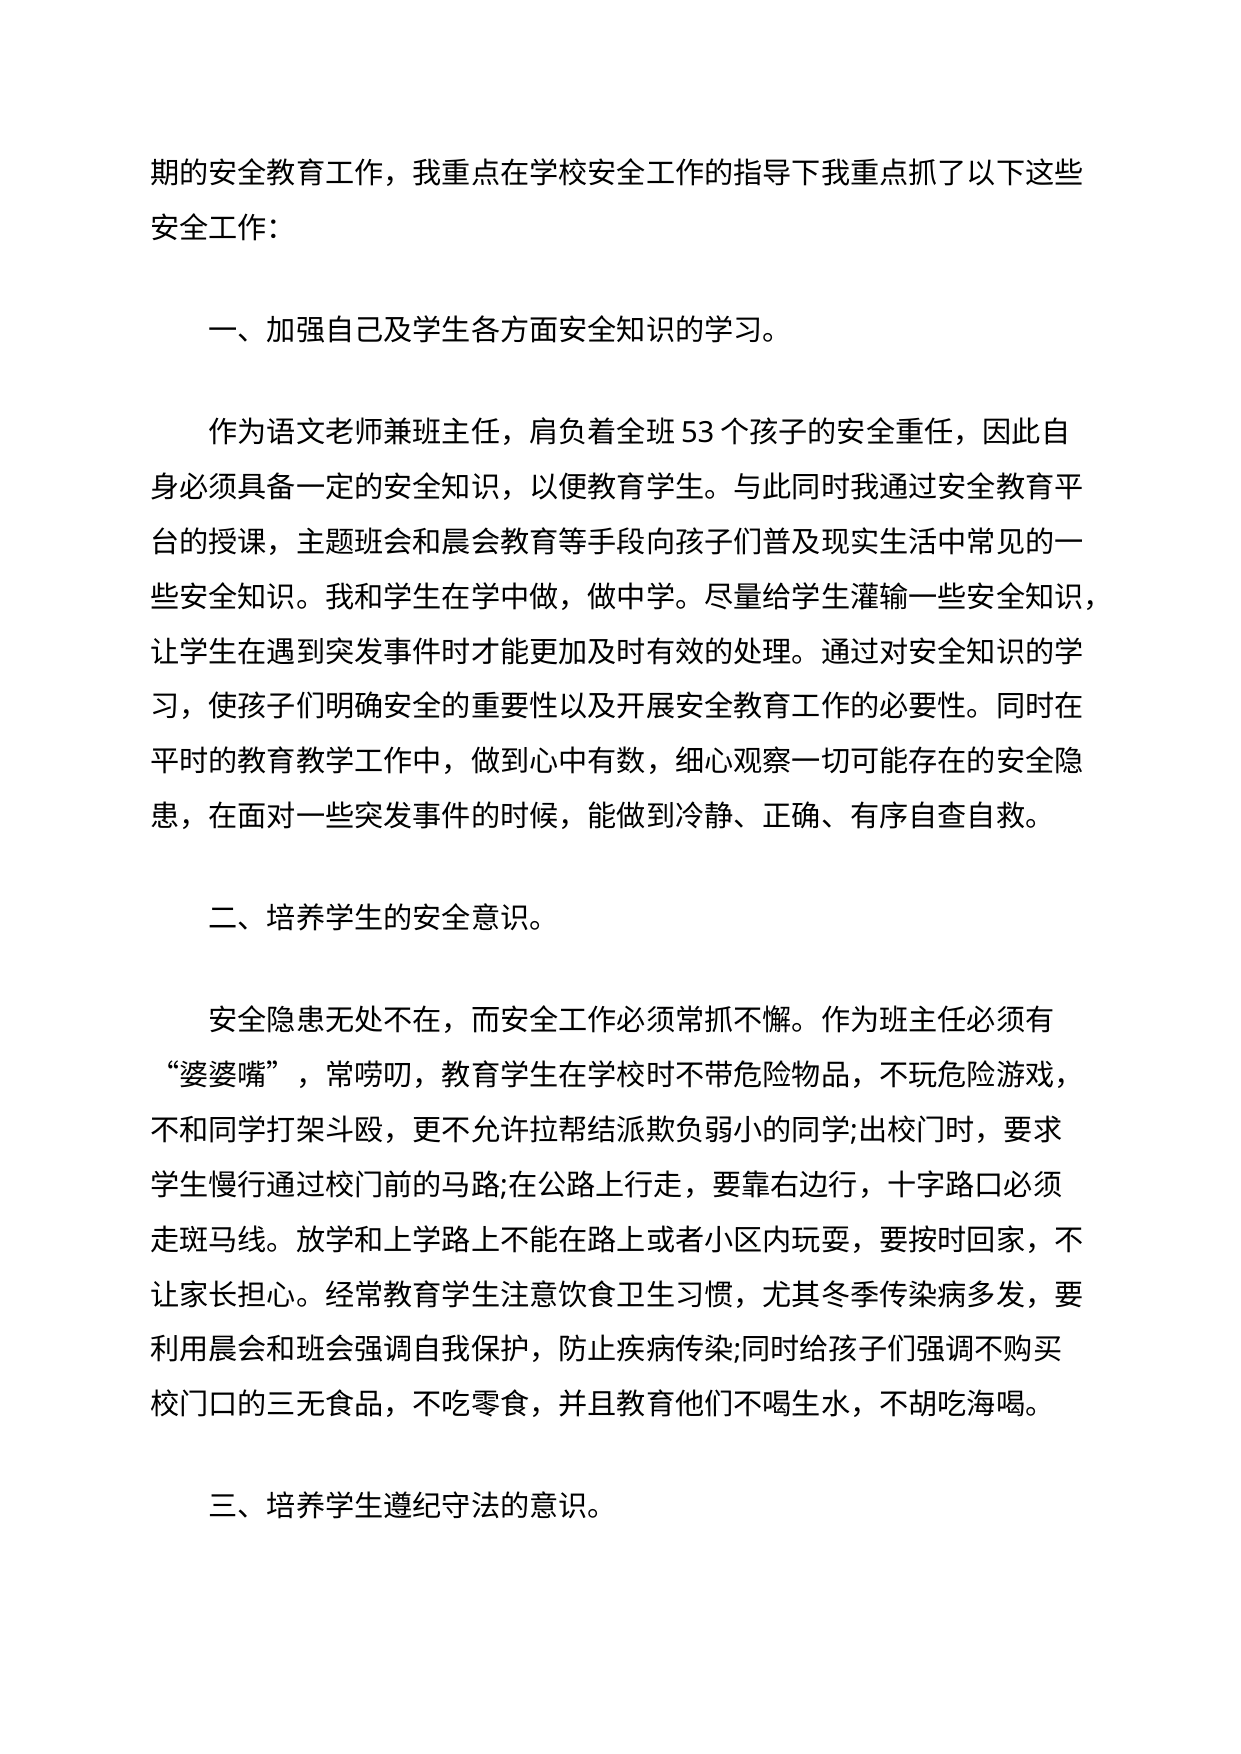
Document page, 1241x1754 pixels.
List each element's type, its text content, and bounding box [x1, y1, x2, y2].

text 一、加强自己及学生各方面安全知识的学习。 [150, 307, 1090, 349]
text 三、培养学生遵纪守法的意识。 [150, 1483, 1090, 1525]
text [150, 150, 1090, 247]
text 二、培养学生的安全意识。 [150, 894, 1090, 937]
text 安全隐患无处不在，而安全工作必须常抓不懈。作为班主任必须有“婆婆嘴”，常唠叨，教育学生在学校时不带危险物品，不玩危险游戏，不和同学打架斗殴，更不允许拉帮结派欺负弱小的同学;出校门时，要求学生慢行通过校门前的马路;在公路上行走，要靠右边行，十字路口必须走斑马线。放学和上学路上不能在路上或者小区内玩耍，要按时回家，不让家长担心。经常教育学生注意饮食卫生习惯，尤其冬季传染病多发，要利用晨会和班会强调自我保护，防止疾病传染;同时给孩子们强调不购买校门口的三无食品，不吃零食，并且教育他们不喝生水，不胡吃海喝。 [150, 996, 1090, 1423]
text 作为语文老师兼班主任，肩负着全班53个孩子的安全重任，因此自身必须具备一定的安全知识，以便教育学生。与此同时我通过安全教育平台的授课，主题班会和晨会教育等手段向孩子们普及现实生活中常见的一些安全知识。我和学生在学中做，做中学。尽量给学生灌输一些安全知识，让学生在遇到突发事件时才能更加及时有效的处理。通过对安全知识的学习，使孩子们明确安全的重要性以及开展安全教育工作的必要性。同时在平时的教育教学工作中，做到心中有数，细心观察一切可能存在的安全隐患，在面对一些突发事件的时候，能做到冷静、正确、有序自查自救。 [150, 408, 1090, 835]
